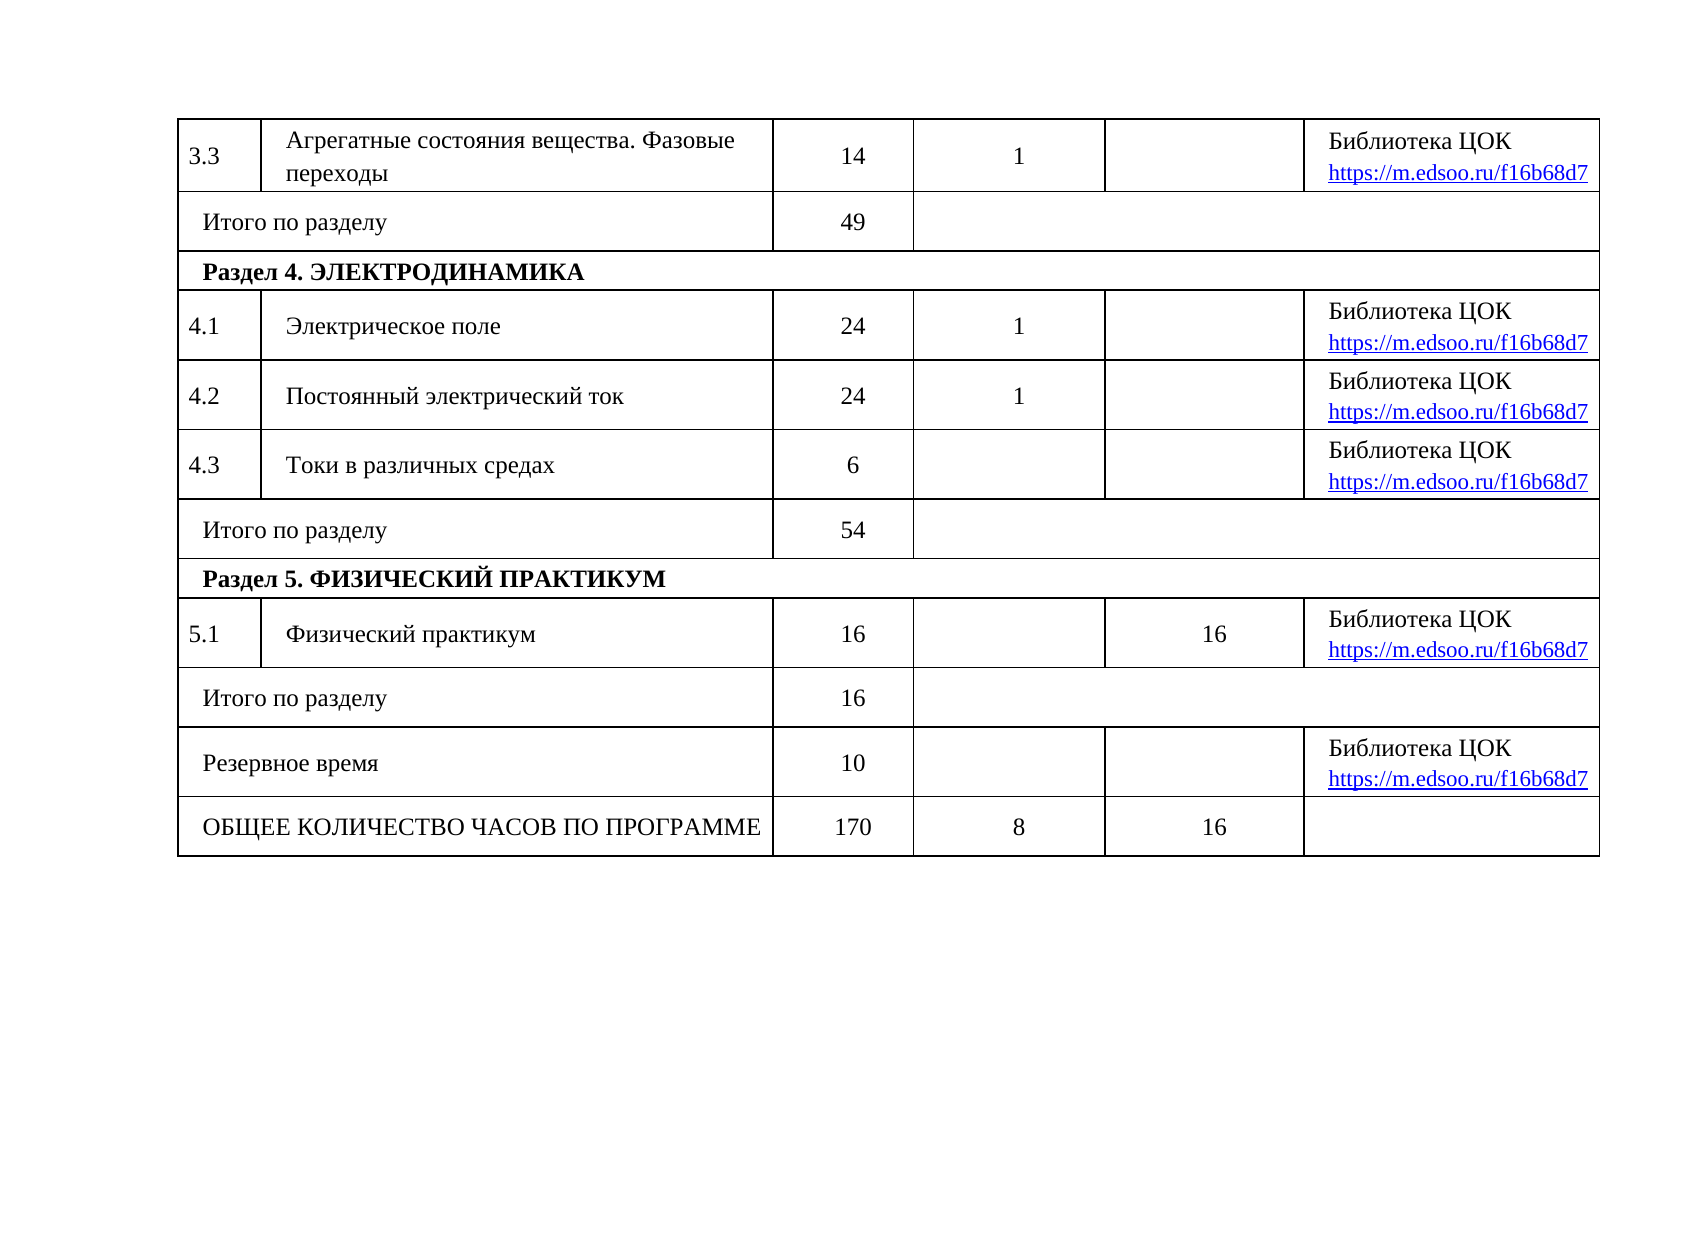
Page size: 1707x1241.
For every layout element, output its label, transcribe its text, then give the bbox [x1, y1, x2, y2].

table_cell 54 [774, 500, 913, 558]
table_cell 16 [774, 668, 913, 726]
table_cell 1 [914, 120, 1104, 191]
table_cell Токи в различных средах [262, 430, 772, 498]
table_cell [1106, 430, 1303, 498]
table_cell [914, 430, 1104, 498]
table_cell 49 [774, 192, 913, 250]
table_cell ОБЩЕЕ КОЛИЧЕСТВО ЧАСОВ ПО ПРОГРАММЕ [179, 797, 772, 855]
table_cell [1106, 120, 1303, 191]
table_cell Физический практикум [262, 599, 772, 667]
table_cell [914, 668, 1599, 726]
table_cell Агрегатные состояния вещества. Фазовые переходы [262, 120, 772, 191]
table_cell 6 [774, 430, 913, 498]
table_cell [914, 599, 1104, 667]
table_cell [1106, 291, 1303, 359]
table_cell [1305, 291, 1599, 359]
table_cell [914, 500, 1599, 558]
table_cell Итого по разделу [179, 500, 772, 558]
table_cell 1 [914, 361, 1104, 428]
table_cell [1305, 120, 1599, 191]
table_cell 4.3 [179, 430, 260, 498]
table_cell 3.3 [179, 120, 260, 191]
table_cell 16 [1106, 797, 1303, 855]
table_cell [914, 192, 1599, 250]
table_cell Библиотека ЦОК https://m.edsoo.ru/f16b68d7 [1305, 599, 1599, 667]
table_cell 8 [914, 797, 1104, 855]
table_cell Библиотека ЦОК https://m.edsoo.ru/f16b68d7 [1305, 728, 1599, 796]
table_cell 24 [774, 361, 913, 428]
table_cell 1 [914, 291, 1104, 359]
table_cell Итого по разделу [179, 668, 772, 726]
table_cell Постоянный электрический ток [262, 361, 772, 428]
table_cell [1305, 797, 1599, 855]
table_cell 24 [774, 291, 913, 359]
table_cell 14 [774, 120, 913, 191]
table_cell [1106, 361, 1303, 428]
table_cell 16 [1106, 599, 1303, 667]
table_cell Раздел 4. ЭЛЕКТРОДИНАМИКА [179, 252, 1599, 289]
table_cell Раздел 5. ФИЗИЧЕСКИЙ ПРАКТИКУМ [179, 559, 1599, 597]
table_cell 4.2 [179, 361, 260, 428]
table_cell Библиотека ЦОК https://m.edsoo.ru/f16b68d7 [1305, 361, 1599, 428]
table_cell Электрическое поле [262, 291, 772, 359]
table_cell 170 [774, 797, 913, 855]
table_cell [914, 728, 1104, 796]
table_cell 10 [774, 728, 913, 796]
table_cell [1106, 728, 1303, 796]
table_cell Итого по разделу [179, 192, 772, 250]
table_cell 4.1 [179, 291, 260, 359]
table_cell Библиотека ЦОК https://m.edsoo.ru/f16b68d7 [1305, 430, 1599, 498]
table_cell 16 [774, 599, 913, 667]
table_cell Резервное время [179, 728, 772, 796]
table_cell 5.1 [179, 599, 260, 667]
